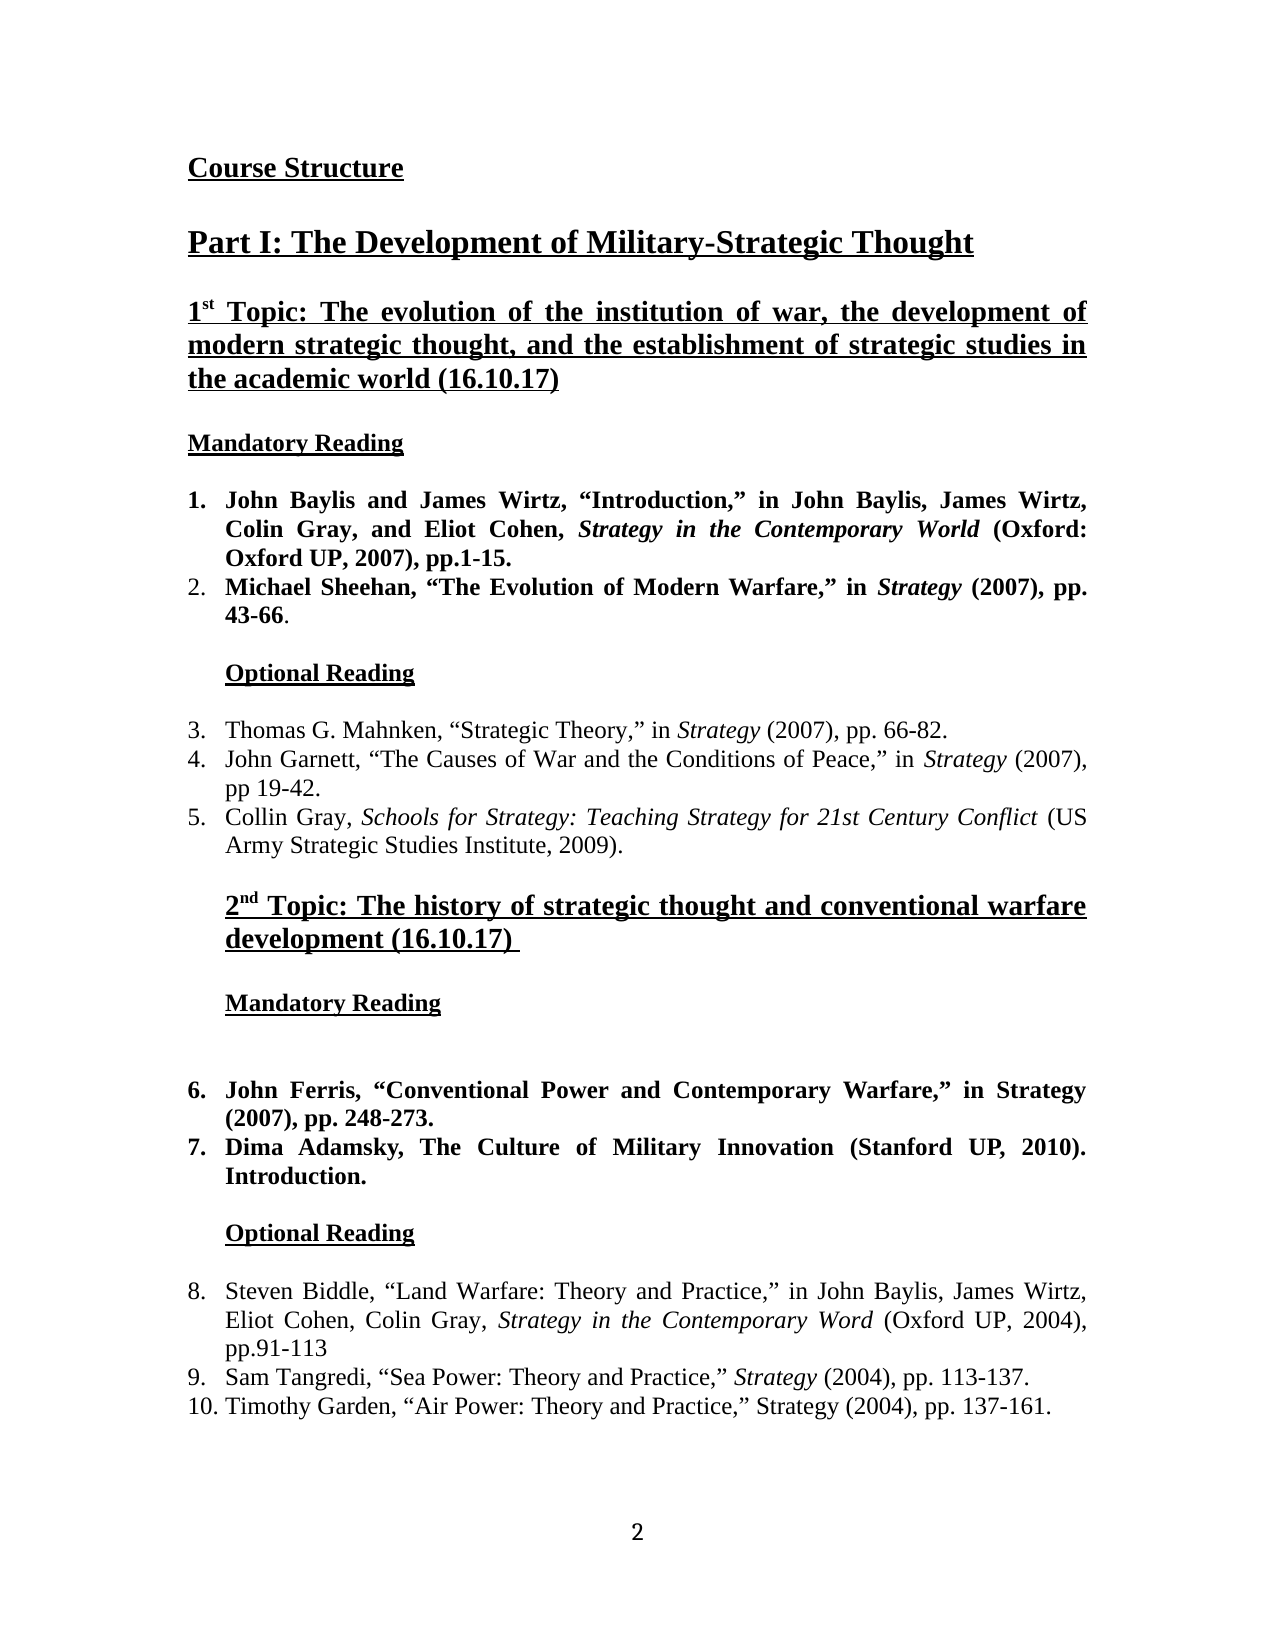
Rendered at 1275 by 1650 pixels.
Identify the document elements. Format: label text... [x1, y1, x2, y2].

subtitle 1st Topic: The evolution of the institution of war, the development of modern strategic thought, and the establishment of strategic studies in the academic world (16.10.17) [187, 294, 1087, 323]
subtitle Steven Biddle, “Land Warfare: Theory and Practice,” in John Baylis, James Wirtz, Eliot Cohen, Colin Gray, Strategy in the Contemporary Word (Oxford UP, 2004), pp.91-113 [187, 1276, 1087, 1362]
text Course Structure [187, 150, 1087, 183]
text 2nd Topic: The history of strategic thought and conventional warfare development (16.10.17) [225, 919, 1087, 955]
subtitle Mandatory Reading [187, 428, 1087, 457]
subtitle John Ferris, “Conventional Power and Contemporary Warfare,” in Strategy (2007), pp. 248-273. [187, 1075, 1087, 1132]
subtitle Mandatory Reading [225, 988, 1087, 1017]
subtitle Optional Reading [225, 658, 1087, 687]
subtitle Collin Gray, Schools for Strategy: Teaching Strategy for 21st Century Conflict (US Army Strategic Studies Institute, 2009). [187, 802, 1087, 859]
subtitle Sam Tangredi, “Sea Power: Theory and Practice,” Strategy (2004), pp. 113-137. [187, 1362, 1087, 1391]
subtitle Dima Adamsky, The Culture of Military Innovation (Stanford UP, 2010). Introduction. [187, 1132, 1087, 1190]
subtitle Michael Sheehan, “The Evolution of Modern Warfare,” in Strategy (2007), pp. 43-66. [187, 572, 1087, 629]
subtitle 1st Topic: The evolution of the institution of war, the development of modern strategic thought, and the establishment of strategic studies in the academic world (16.10.17) [187, 324, 1087, 356]
subtitle 1st Topic: The evolution of the institution of war, the development of modern strategic thought, and the establishment of strategic studies in the academic world (16.10.17) [187, 357, 1087, 394]
subtitle John Garnett, “The Causes of War and the Conditions of Peace,” in Strategy (2007), pp 19-42. [187, 744, 1087, 802]
subtitle Optional Reading [225, 1218, 1087, 1247]
text Part I: The Development of Military-Strategic Thought [187, 222, 1087, 260]
subtitle Timothy Garden, “Air Power: Theory and Practice,” Strategy (2004), pp. 137-161. [187, 1391, 1087, 1420]
subtitle Thomas G. Mahnken, “Strategic Theory,” in Strategy (2007), pp. 66-82. [187, 715, 1087, 744]
text 2nd Topic: The history of strategic thought and conventional warfare development (16.10.17) [225, 888, 1087, 917]
subtitle John Baylis and James Wirtz, “Introduction,” in John Baylis, James Wirtz, Colin Gray, and Eliot Cohen, Strategy in the Contemporary World (Oxford: Oxford UP, 2007), pp.1-15. [187, 485, 1087, 572]
